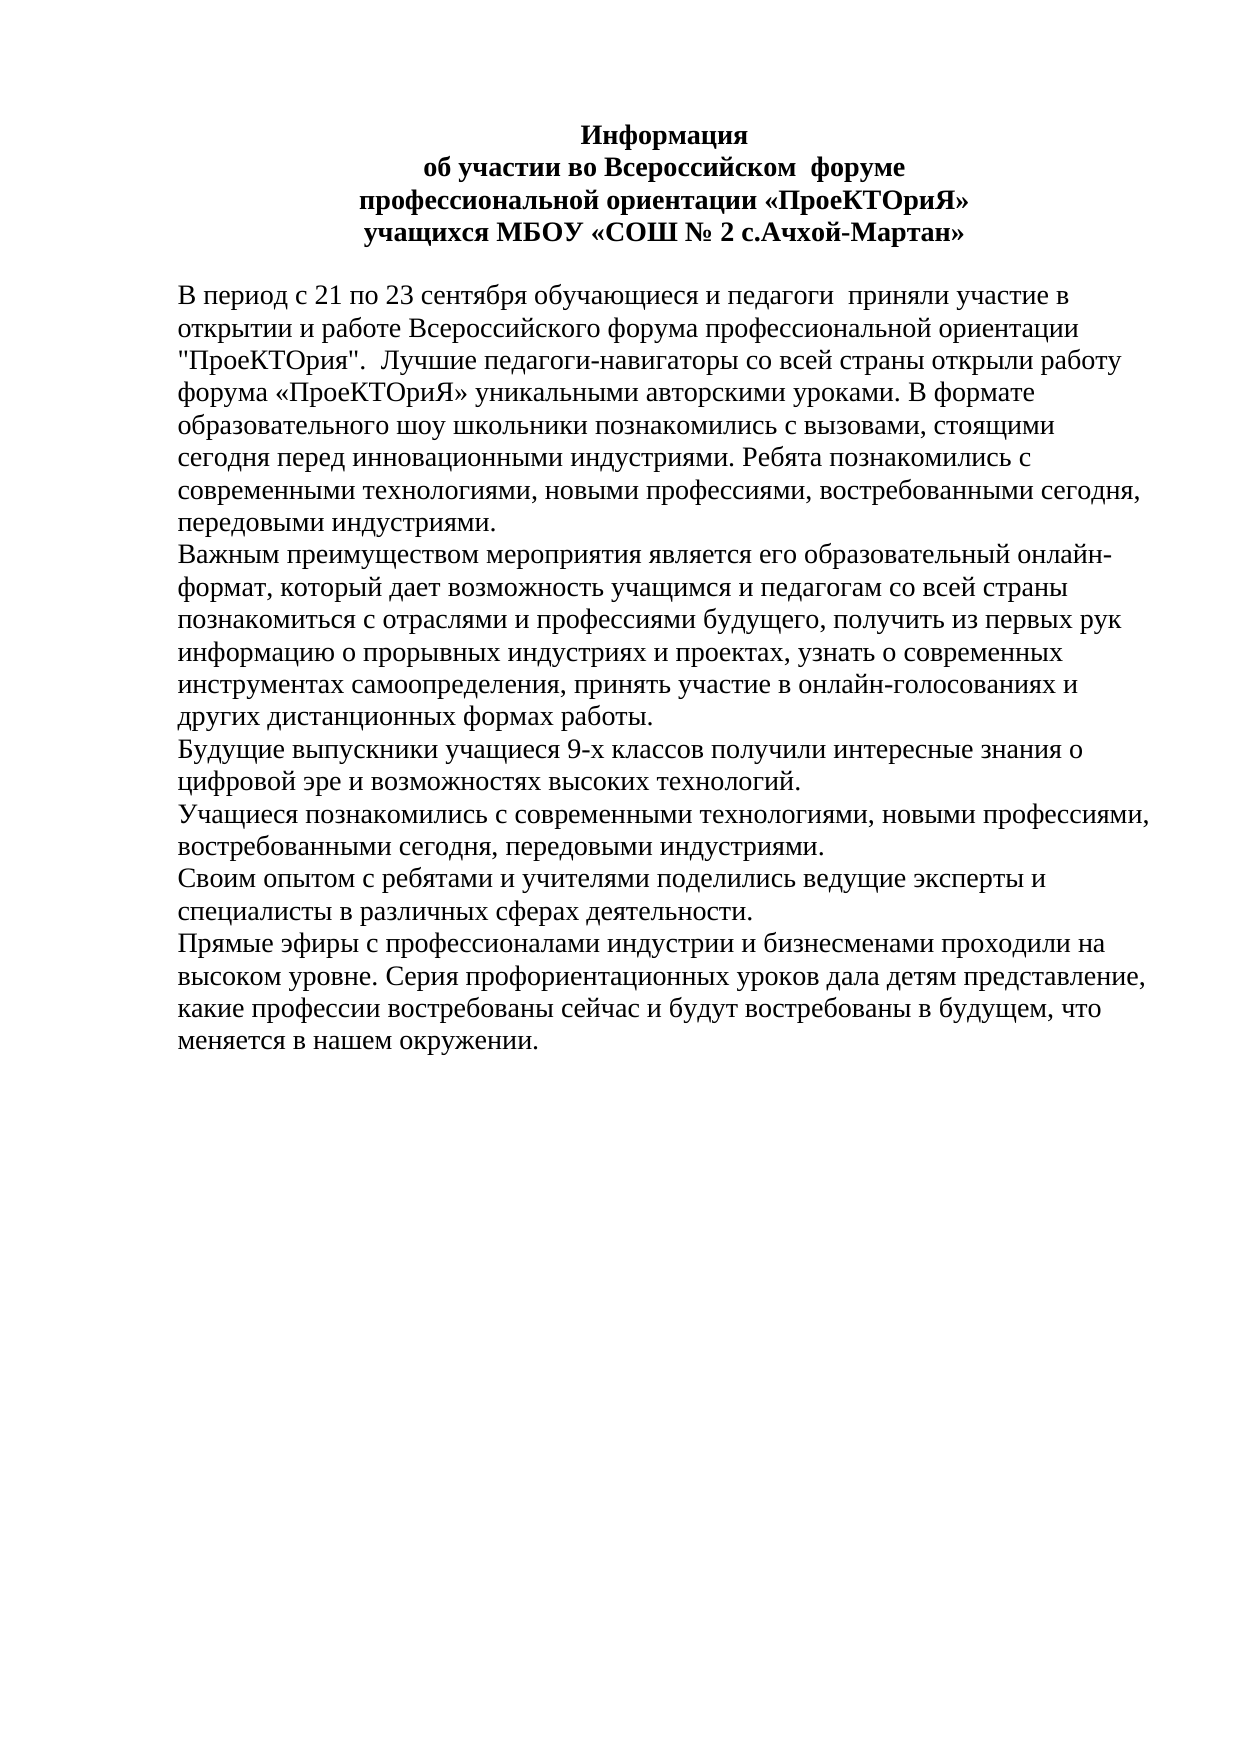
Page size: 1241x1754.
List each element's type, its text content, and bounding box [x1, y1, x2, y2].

text Информация [177, 118, 1152, 151]
text Своим опытом с ребятами и учителями поделились ведущие эксперты и специалисты в различных сферах деятельности. [177, 861, 1152, 926]
text об участии во Всероссийском форуме [177, 151, 1152, 183]
text Будущие выпускники учащиеся 9-х классов получили интересные знания о цифровой эре и возможностях высоких технологий. [177, 732, 1152, 797]
text В период с 21 по 23 сентября обучающиеся и педагоги приняли участие в открытии и работе Всероссийского форума профессиональной ориентации "ПроеКТОрия". Лучшие педагоги-навигаторы со всей страны открыли работу форума «ПроеКТОриЯ» уникальными авторскими уроками. В формате образовательного шоу школьники познакомились с вызовами, стоящими сегодня перед инновационными индустриями. Ребята познакомились с современными технологиями, новыми профессиями, востребованными сегодня, передовыми индустриями. [177, 278, 1152, 537]
text Учащиеся познакомились с современными технологиями, новыми профессиями, востребованными сегодня, передовыми индустриями. [177, 797, 1152, 861]
text учащихся МБОУ «СОШ № 2 с.Ачхой-Мартан» [177, 215, 1152, 248]
text профессиональной ориентации «ПроеКТОриЯ» [177, 183, 1152, 215]
text Прямые эфиры с профессионалами индустрии и бизнесменами проходили на высоком уровне. Серия профориентационных уроков дала детям представление, какие профессии востребованы сейчас и будут востребованы в будущем, что меняется в нашем окружении. [177, 926, 1152, 1056]
text Важным преимуществом мероприятия является его образовательный онлайн-формат, который дает возможность учащимся и педагогам со всей страны познакомиться с отраслями и профессиями будущего, получить из первых рук информацию о прорывных индустриях и проектах, узнать о современных инструментах самоопределения, принять участие в онлайн-голосованиях и других дистанционных формах работы. [177, 537, 1152, 732]
